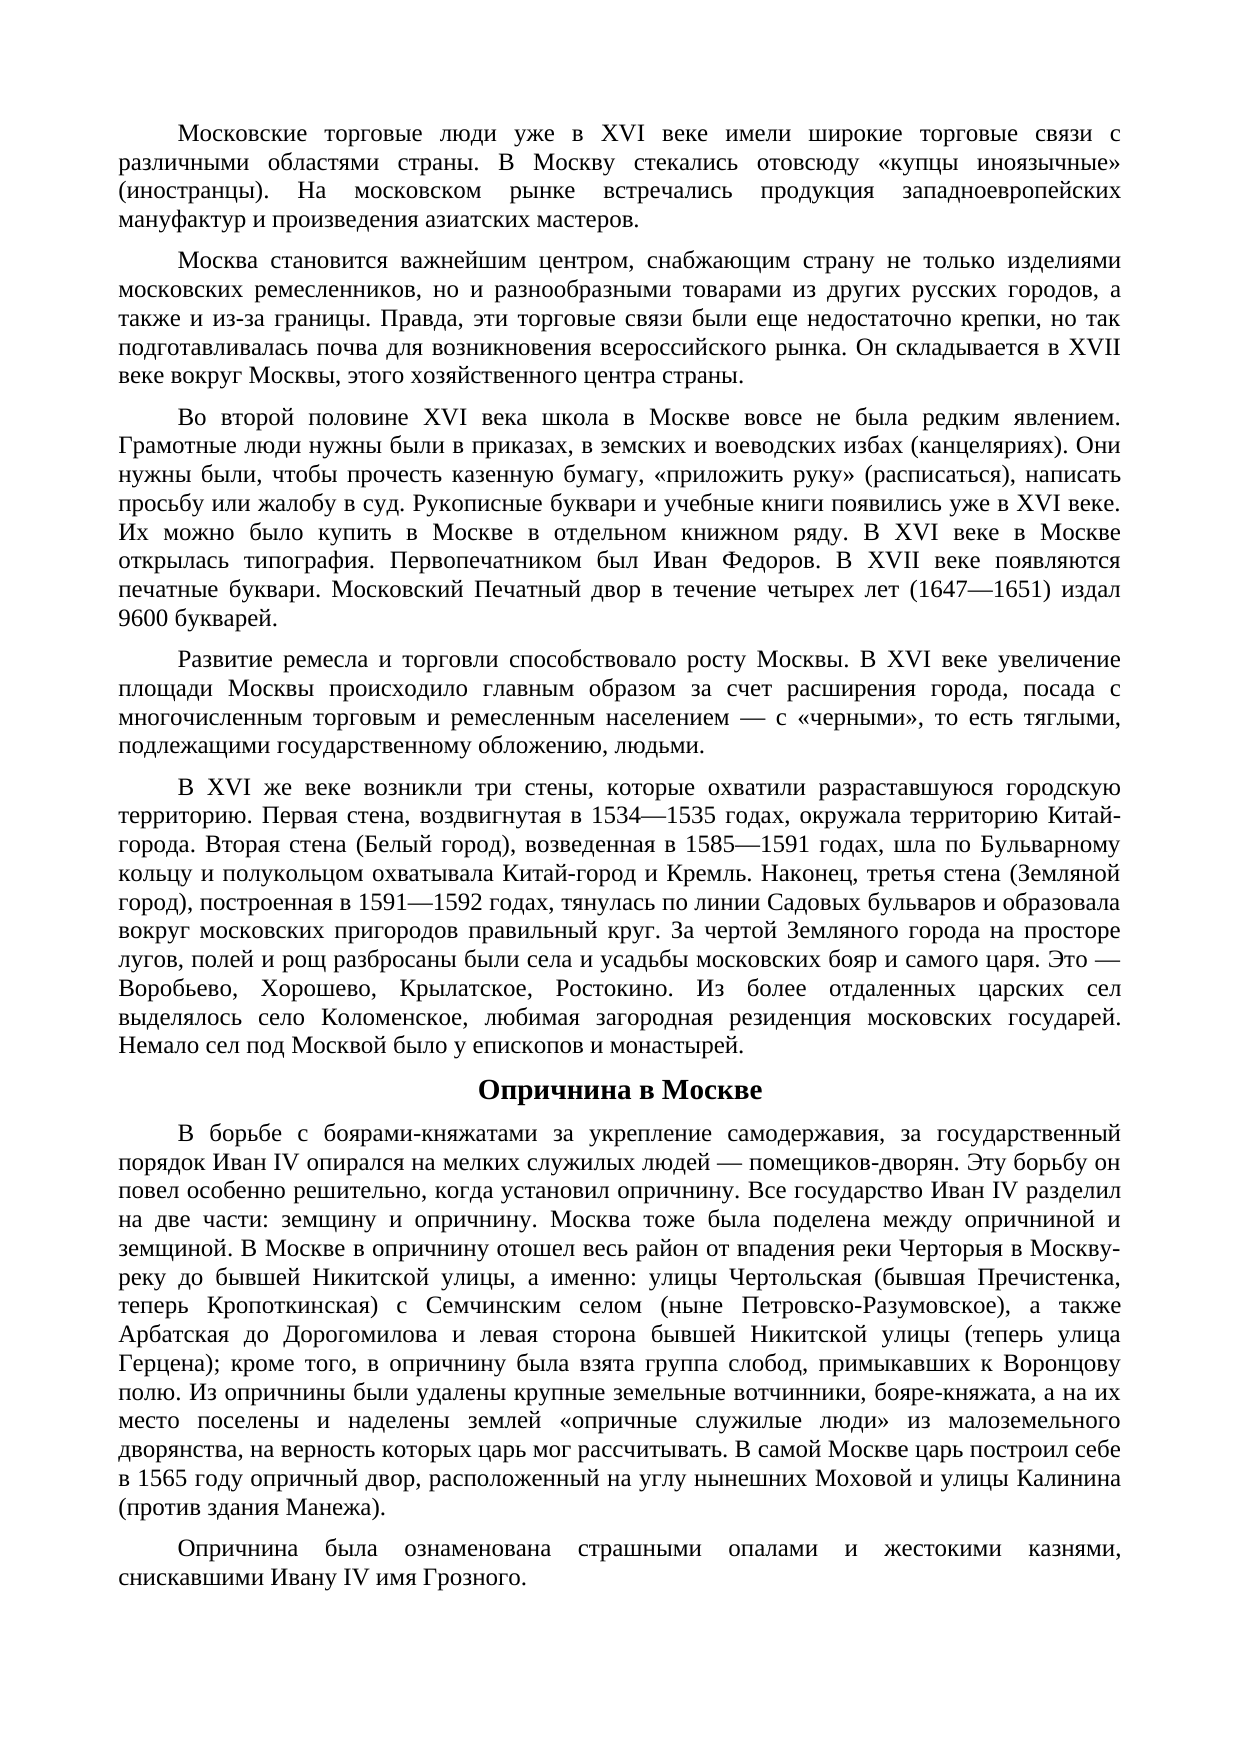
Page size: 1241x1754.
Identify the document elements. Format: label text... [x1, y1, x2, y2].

text В XVI же веке возникли три стены, которые охватили разраставшуюся городскую территорию. Первая стена, воздвигнутая в 1534—1535 годах, окружала территорию Китай-города. Вторая стена (Белый город), возведенная в 1585—1591 годах, шла по Бульварному кольцу и полукольцом охватывала Китай-город и Кремль. Наконец, третья стена (Земляной город), построенная в 1591—1592 годах, тянулась по линии Садовых бульваров и образовала вокруг московских пригородов правильный круг. За чертой Земляного города на просторе лугов, полей и рощ разбросаны были села и усадьбы московских бояр и самого царя. Это — Воробьево, Хорошево, Крылатское, Ростокино. Из более отдаленных царских сел выделялось село Коломенское, любимая загородная резиденция московских государей. Немало сел под Москвой было у епископов и монастырей. [118, 772, 1122, 1059]
text В борьбе с боярами-княжатами за укрепление самодержавия, за государственный порядок Иван IV опирался на мелких служилых людей — помещиков-дворян. Эту борьбу он повел особенно решительно, когда установил опричнину. Все государство Иван IV разделил на две части: земщину и опричнину. Москва тоже была поделена между опричниной и земщиной. В Москве в опричнину отошел весь район от впадения реки Черторыя в Москву-реку до бывшей Никитской улицы, а именно: улицы Чертольская (бывшая Пречистенка, теперь Кропоткинская) с Семчинским селом (ныне Петровско-Разумовское), а также Арбатская до Дорогомилова и левая сторона бывшей Никитской улицы (теперь улица Герцена); кроме того, в опричнину была взята группа слобод, примыкавших к Воронцову полю. Из опричнины были удалены крупные земельные вотчинники, бояре-княжата, а на их место поселены и наделены землей «опричные служилые люди» из малоземельного дворянства, на верность которых царь мог рассчитывать. В самой Москве царь построил себе в 1565 году опричный двор, расположенный на углу нынешних Моховой и улицы Калинина (против здания Манежа). [118, 1118, 1122, 1520]
text Во второй половине XVI века школа в Москве вовсе не была редким явлением. Грамотные люди нужны были в приказах, в земских и воеводских избах (канцеляриях). Они нужны были, чтобы прочесть казенную бумагу, «приложить руку» (расписаться), написать просьбу или жалобу в суд. Рукописные буквари и учебные книги появились уже в XVI веке. Их можно было купить в Москве в отдельном книжном ряду. В XVI веке в Москве открылась типография. Первопечатником был Иван Федоров. В XVII веке появляются печатные буквари. Московский Печатный двор в течение четырех лет (1647—1651) издал 9600 букварей. [118, 402, 1122, 632]
text Развитие ремесла и торговли способствовало росту Москвы. В XVI веке увеличение площади Москвы происходило главным образом за счет расширения города, посада с многочисленным торговым и ремесленным населением — с «черными», то есть тяглыми, подлежащими государственному обложению, людьми. [118, 644, 1122, 759]
text Опричнина в Москве [118, 1072, 1122, 1105]
text Москва становится важнейшим центром, снабжающим страну не только изделиями московских ремесленников, но и разнообразными товарами из других русских городов, а также и из-за границы. Правда, эти торговые связи были еще недостаточно крепки, но так подготавливалась почва для возникновения всероссийского рынка. Он складывается в XVII веке вокруг Москвы, этого хозяйственного центра страны. [118, 246, 1122, 389]
text Опричнина была ознаменована страшными опалами и жестокими казнями, снискавшими Ивану IV имя Грозного. [118, 1533, 1122, 1590]
text Московские торговые люди уже в XVI веке имели широкие торговые связи с различными областями страны. В Москву стекались отовсюду «купцы иноязычные» (иностранцы). На московском рынке встречались продукция западноевропейских мануфактур и произведения азиатских мастеров. [118, 118, 1122, 233]
